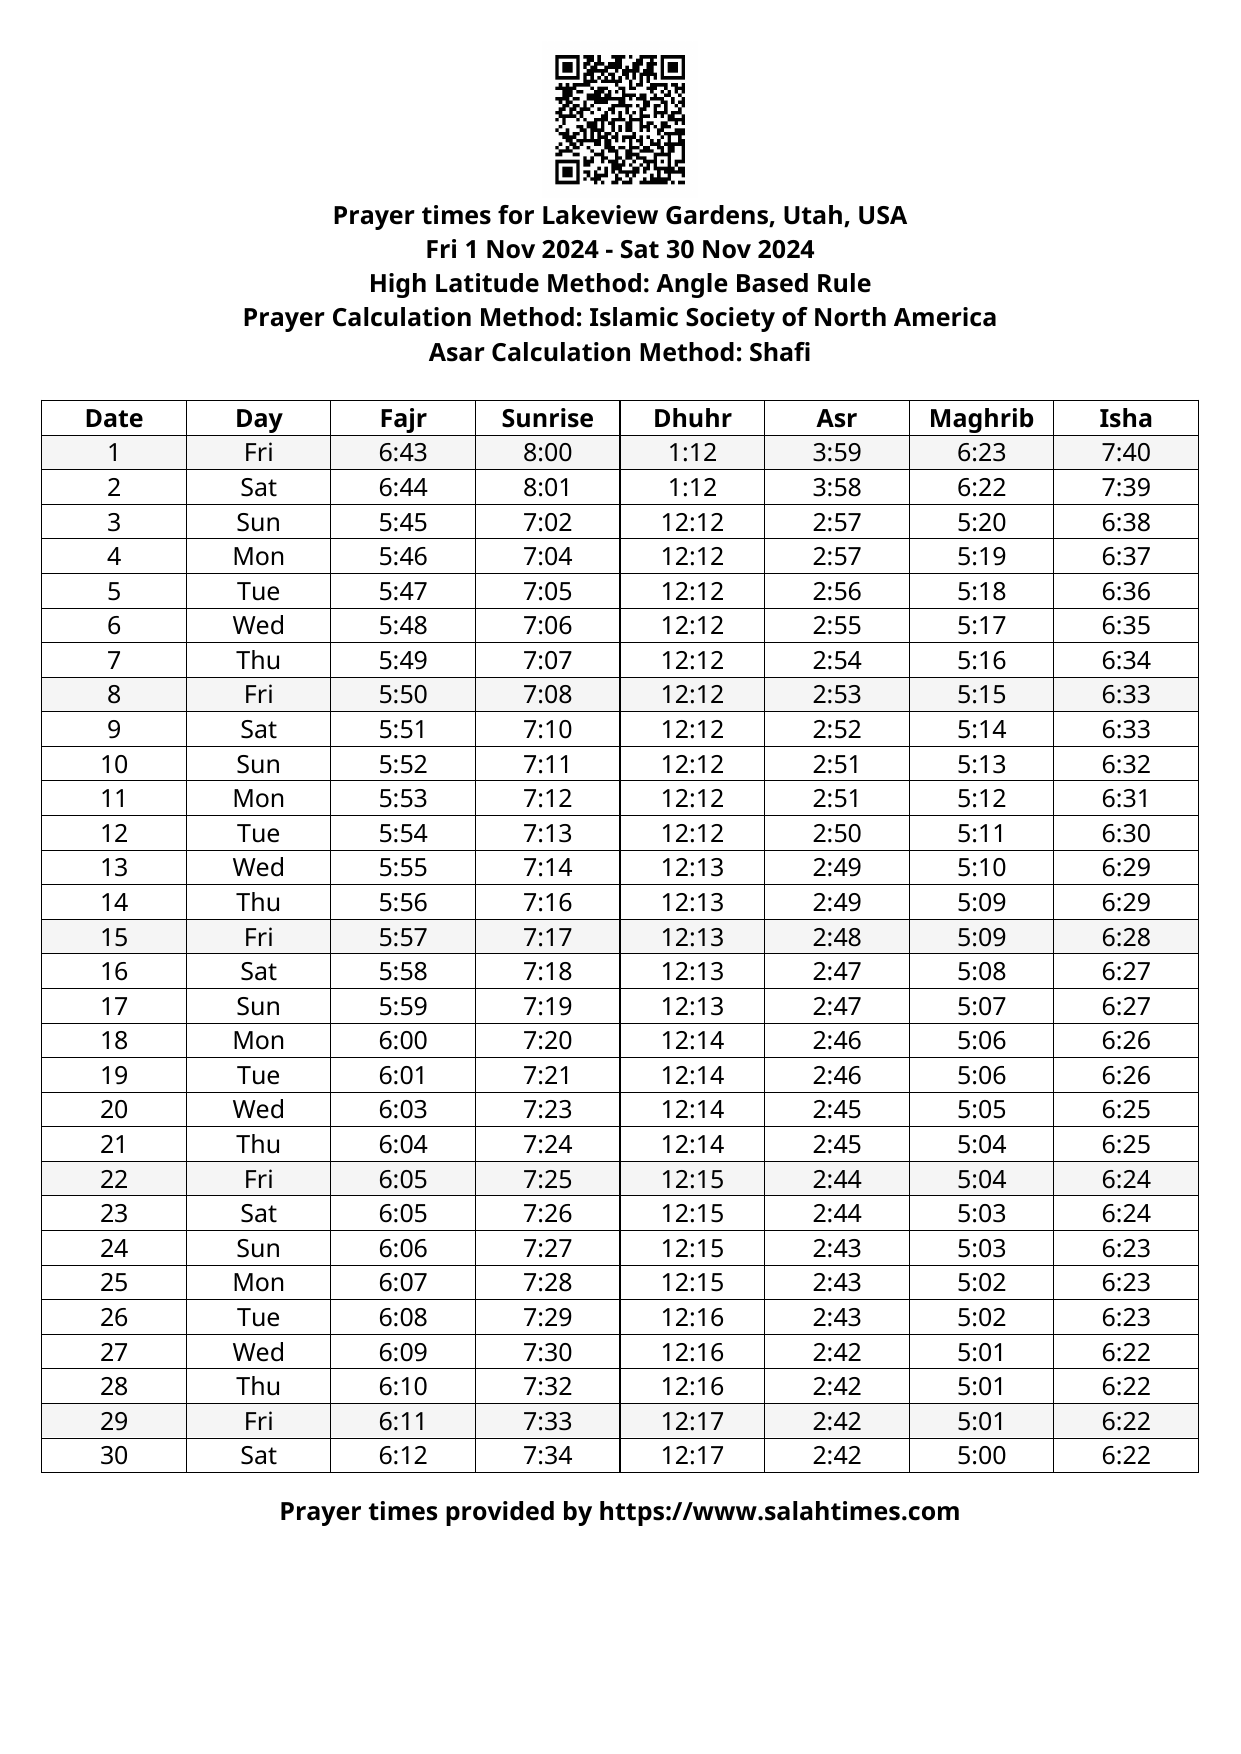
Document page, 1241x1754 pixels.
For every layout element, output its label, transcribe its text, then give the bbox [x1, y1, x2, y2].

table_cell Tue [187, 816, 330, 849]
table_cell 8:00 [476, 436, 619, 469]
table_cell 12:13 [621, 954, 764, 988]
table_cell 5:50 [331, 678, 475, 711]
table_cell 12:12 [621, 712, 764, 746]
table_cell 17 [42, 989, 186, 1022]
table_cell 2:50 [765, 816, 909, 849]
table_cell Mon [187, 539, 330, 573]
table_cell 12:12 [621, 816, 764, 849]
table_cell 2:47 [765, 954, 909, 988]
table_cell 12:14 [621, 1127, 764, 1161]
table_cell 9 [42, 712, 186, 746]
table_cell 16 [42, 954, 186, 988]
table_cell Wed [187, 1335, 330, 1368]
table_cell 3 [42, 505, 186, 538]
table_cell 6:23 [1054, 1300, 1198, 1334]
table_cell 12:12 [621, 643, 764, 677]
table_cell 6:05 [331, 1162, 475, 1195]
table_cell 14 [42, 885, 186, 919]
table_cell 7:39 [1054, 470, 1198, 504]
table_cell 2:56 [765, 574, 909, 607]
table_cell 12 [42, 816, 186, 849]
table_cell 7:13 [476, 816, 619, 849]
table_cell 1 [42, 436, 186, 469]
table_cell 2:43 [765, 1266, 909, 1299]
table_cell 7:33 [476, 1404, 619, 1437]
table_cell Mon [187, 1266, 330, 1299]
table_cell 5:57 [331, 920, 475, 953]
table_cell 6:23 [1054, 1266, 1198, 1299]
table_cell 3:58 [765, 470, 909, 504]
text Asar Calculation Method: Shafi [42, 334, 1198, 368]
table_cell Fri [187, 436, 330, 469]
table_cell 12:13 [621, 885, 764, 919]
table_cell 7:26 [476, 1196, 619, 1230]
table_cell 4 [42, 539, 186, 573]
table_cell 7:18 [476, 954, 619, 988]
table_cell 1:12 [621, 470, 764, 504]
table_cell 5:08 [910, 954, 1053, 988]
table_cell 5:03 [910, 1231, 1053, 1264]
table_cell 5:15 [910, 678, 1053, 711]
table_cell 7:27 [476, 1231, 619, 1264]
table_cell 26 [42, 1300, 186, 1334]
table_cell 6:29 [1054, 885, 1198, 919]
table_cell 5:09 [910, 885, 1053, 919]
table_cell 7:21 [476, 1058, 619, 1092]
table_cell 6:23 [910, 436, 1053, 469]
table_cell 15 [42, 920, 186, 953]
table_cell 7:10 [476, 712, 619, 746]
table_cell 7:05 [476, 574, 619, 607]
table_cell 2:42 [765, 1335, 909, 1368]
table_cell 23 [42, 1196, 186, 1230]
table_cell Sat [187, 1196, 330, 1230]
table_cell 2:57 [765, 505, 909, 538]
table_cell 6:34 [1054, 643, 1198, 677]
table_cell 6:38 [1054, 505, 1198, 538]
table_cell 5:13 [910, 747, 1053, 780]
table_cell 8:01 [476, 470, 619, 504]
table_cell Fri [187, 1162, 330, 1195]
table_cell 7:40 [1054, 436, 1198, 469]
table_cell 5:17 [910, 609, 1053, 642]
table_cell 2:44 [765, 1162, 909, 1195]
table_cell 5:58 [331, 954, 475, 988]
table_cell 6:03 [331, 1093, 475, 1126]
table_cell 12:12 [621, 781, 764, 815]
table_cell 3:59 [765, 436, 909, 469]
table_cell 6:22 [1054, 1335, 1198, 1368]
table_cell 5:07 [910, 989, 1053, 1022]
table_cell Fri [187, 678, 330, 711]
table_cell 7:30 [476, 1335, 619, 1368]
table_cell 5:16 [910, 643, 1053, 677]
table_cell 2:48 [765, 920, 909, 953]
table_cell 18 [42, 1024, 186, 1057]
table_cell Sat [187, 712, 330, 746]
table_cell 5:52 [331, 747, 475, 780]
table_cell 7:25 [476, 1162, 619, 1195]
table_cell 5:00 [910, 1439, 1053, 1472]
table_cell 7:12 [476, 781, 619, 815]
table_cell 6:11 [331, 1404, 475, 1437]
table_cell Mon [187, 1024, 330, 1057]
table_cell Sat [187, 470, 330, 504]
table_cell 6:10 [331, 1369, 475, 1403]
table_cell 7:14 [476, 851, 619, 884]
table_cell 6:33 [1054, 678, 1198, 711]
table_cell 2:45 [765, 1093, 909, 1126]
table_cell 7:24 [476, 1127, 619, 1161]
table_cell Tue [187, 574, 330, 607]
table_cell 7 [42, 643, 186, 677]
table_cell 6:22 [1054, 1439, 1198, 1472]
table_cell 2 [42, 470, 186, 504]
table_cell 7:02 [476, 505, 619, 538]
table_header Sunrise [476, 401, 619, 434]
table_cell 2:54 [765, 643, 909, 677]
table_cell 28 [42, 1369, 186, 1403]
table_cell 6:28 [1054, 920, 1198, 953]
table_cell 29 [42, 1404, 186, 1437]
table_cell Wed [187, 851, 330, 884]
table_cell 5:46 [331, 539, 475, 573]
table_cell 6:30 [1054, 816, 1198, 849]
table_cell Sat [187, 1439, 330, 1472]
table_cell 6:26 [1054, 1058, 1198, 1092]
table_cell 12:12 [621, 678, 764, 711]
table_cell 6:44 [331, 470, 475, 504]
table_cell 2:52 [765, 712, 909, 746]
table_cell 5:01 [910, 1369, 1053, 1403]
table_header Maghrib [910, 401, 1053, 434]
table_cell 30 [42, 1439, 186, 1472]
table_cell 7:08 [476, 678, 619, 711]
table_cell 6:26 [1054, 1024, 1198, 1057]
table_cell 13 [42, 851, 186, 884]
table_cell 6:32 [1054, 747, 1198, 780]
table_cell 2:47 [765, 989, 909, 1022]
table_cell 5:14 [910, 712, 1053, 746]
table_cell 6:27 [1054, 954, 1198, 988]
table_cell Fri [187, 1404, 330, 1437]
table_cell 6:07 [331, 1266, 475, 1299]
table_cell 7:04 [476, 539, 619, 573]
table_cell 6:31 [1054, 781, 1198, 815]
table_cell Wed [187, 609, 330, 642]
table_cell 10 [42, 747, 186, 780]
table_cell 6:29 [1054, 851, 1198, 884]
table_cell 2:43 [765, 1231, 909, 1264]
table_cell 6:24 [1054, 1162, 1198, 1195]
table_cell 5:20 [910, 505, 1053, 538]
table_cell 5:06 [910, 1058, 1053, 1092]
table_cell 7:29 [476, 1300, 619, 1334]
table_cell 6:12 [331, 1439, 475, 1472]
table_cell 5:54 [331, 816, 475, 849]
table_cell 12:14 [621, 1058, 764, 1092]
table_cell Sun [187, 989, 330, 1022]
table_cell 12:12 [621, 747, 764, 780]
table_cell 5:06 [910, 1024, 1053, 1057]
table_cell 2:46 [765, 1024, 909, 1057]
table_cell 6:09 [331, 1335, 475, 1368]
table_cell 5:53 [331, 781, 475, 815]
table_cell 7:11 [476, 747, 619, 780]
table_cell 5:05 [910, 1093, 1053, 1126]
table_cell 21 [42, 1127, 186, 1161]
table_cell 5:11 [910, 816, 1053, 849]
table_cell 5:56 [331, 885, 475, 919]
table_cell 5:02 [910, 1266, 1053, 1299]
table_cell 12:16 [621, 1369, 764, 1403]
table_cell 5:09 [910, 920, 1053, 953]
table_cell 7:32 [476, 1369, 619, 1403]
table_cell 12:16 [621, 1300, 764, 1334]
text Prayer Calculation Method: Islamic Society of North America [42, 300, 1198, 334]
table_cell 24 [42, 1231, 186, 1264]
table_cell 12:13 [621, 851, 764, 884]
table_cell 5:04 [910, 1127, 1053, 1161]
table_cell Sun [187, 747, 330, 780]
table_cell 7:16 [476, 885, 619, 919]
table_cell 2:46 [765, 1058, 909, 1092]
table_cell 12:15 [621, 1162, 764, 1195]
table_cell 6:06 [331, 1231, 475, 1264]
table_cell Sat [187, 954, 330, 988]
table_cell 5:19 [910, 539, 1053, 573]
table_cell 2:49 [765, 851, 909, 884]
table_cell 25 [42, 1266, 186, 1299]
text Prayer times provided by https://www.salahtimes.com [42, 1494, 1198, 1528]
table_cell 6:43 [331, 436, 475, 469]
table_cell Fri [187, 920, 330, 953]
table_cell 6:27 [1054, 989, 1198, 1022]
table_header Day [187, 401, 330, 434]
table_cell Sun [187, 1231, 330, 1264]
table_cell Thu [187, 885, 330, 919]
table_cell 12:17 [621, 1439, 764, 1472]
table_cell Wed [187, 1093, 330, 1126]
table_cell 1:12 [621, 436, 764, 469]
table_cell Sun [187, 505, 330, 538]
table_cell 7:34 [476, 1439, 619, 1472]
table_header Fajr [331, 401, 475, 434]
table_cell 7:07 [476, 643, 619, 677]
table_cell 6:22 [910, 470, 1053, 504]
table_cell 5:10 [910, 851, 1053, 884]
table_cell 5:04 [910, 1162, 1053, 1195]
table_cell 5:01 [910, 1335, 1053, 1368]
table_header Asr [765, 401, 909, 434]
table_cell 7:23 [476, 1093, 619, 1126]
table_cell 12:14 [621, 1024, 764, 1057]
table_cell 5:01 [910, 1404, 1053, 1437]
table_cell 2:42 [765, 1369, 909, 1403]
table_cell 5:55 [331, 851, 475, 884]
table_cell 12:12 [621, 574, 764, 607]
table_cell 6:33 [1054, 712, 1198, 746]
table_header Dhuhr [621, 401, 764, 434]
table_cell 2:49 [765, 885, 909, 919]
table_cell 2:43 [765, 1300, 909, 1334]
table_cell 2:53 [765, 678, 909, 711]
table_cell 6:37 [1054, 539, 1198, 573]
table_cell 7:17 [476, 920, 619, 953]
table_cell 8 [42, 678, 186, 711]
text Prayer times for Lakeview Gardens, Utah, USA [42, 198, 1198, 232]
table_cell 20 [42, 1093, 186, 1126]
table_cell 5 [42, 574, 186, 607]
table_cell 6:05 [331, 1196, 475, 1230]
table_cell 5:48 [331, 609, 475, 642]
table_cell 6:22 [1054, 1369, 1198, 1403]
table_cell Tue [187, 1058, 330, 1092]
table_cell 12:15 [621, 1231, 764, 1264]
table_cell Tue [187, 1300, 330, 1334]
table_cell 2:55 [765, 609, 909, 642]
table_cell Mon [187, 781, 330, 815]
table_cell 2:51 [765, 747, 909, 780]
text High Latitude Method: Angle Based Rule [42, 266, 1198, 300]
table_cell 7:19 [476, 989, 619, 1022]
table_cell 7:20 [476, 1024, 619, 1057]
table_cell 11 [42, 781, 186, 815]
table_cell 5:47 [331, 574, 475, 607]
table_cell 12:15 [621, 1266, 764, 1299]
table_cell 2:57 [765, 539, 909, 573]
table_cell 6:36 [1054, 574, 1198, 607]
table_cell 5:03 [910, 1196, 1053, 1230]
table_header Isha [1054, 401, 1198, 434]
table_cell 12:17 [621, 1404, 764, 1437]
table_cell 12:13 [621, 989, 764, 1022]
table_cell 2:44 [765, 1196, 909, 1230]
table_cell 5:59 [331, 989, 475, 1022]
table_cell 5:02 [910, 1300, 1053, 1334]
text Fri 1 Nov 2024 - Sat 30 Nov 2024 [42, 232, 1198, 266]
table_cell 12:13 [621, 920, 764, 953]
table_cell 12:15 [621, 1196, 764, 1230]
table_cell 5:51 [331, 712, 475, 746]
table_cell 6:01 [331, 1058, 475, 1092]
table_cell 27 [42, 1335, 186, 1368]
table_cell 22 [42, 1162, 186, 1195]
table_cell 2:42 [765, 1439, 909, 1472]
table_cell 6 [42, 609, 186, 642]
table_cell 2:51 [765, 781, 909, 815]
table_cell Thu [187, 643, 330, 677]
table_cell 12:12 [621, 609, 764, 642]
table_cell 6:35 [1054, 609, 1198, 642]
table_cell 7:28 [476, 1266, 619, 1299]
table_cell 5:49 [331, 643, 475, 677]
table_cell Thu [187, 1127, 330, 1161]
table_cell 7:06 [476, 609, 619, 642]
table_cell 5:18 [910, 574, 1053, 607]
table_cell 12:12 [621, 539, 764, 573]
table_cell Thu [187, 1369, 330, 1403]
table_cell 12:14 [621, 1093, 764, 1126]
table_cell 6:25 [1054, 1127, 1198, 1161]
table_cell 6:00 [331, 1024, 475, 1057]
table_cell 6:25 [1054, 1093, 1198, 1126]
table_cell 5:12 [910, 781, 1053, 815]
table_cell 12:12 [621, 505, 764, 538]
table_cell 12:16 [621, 1335, 764, 1368]
table_cell 19 [42, 1058, 186, 1092]
table_cell 6:22 [1054, 1404, 1198, 1437]
table_cell 6:23 [1054, 1231, 1198, 1264]
picture [542, 41, 699, 198]
table_cell 2:45 [765, 1127, 909, 1161]
table_cell 6:24 [1054, 1196, 1198, 1230]
table_header Date [42, 401, 186, 434]
table_cell 6:08 [331, 1300, 475, 1334]
table_cell 2:42 [765, 1404, 909, 1437]
table_cell 6:04 [331, 1127, 475, 1161]
table_cell 5:45 [331, 505, 475, 538]
